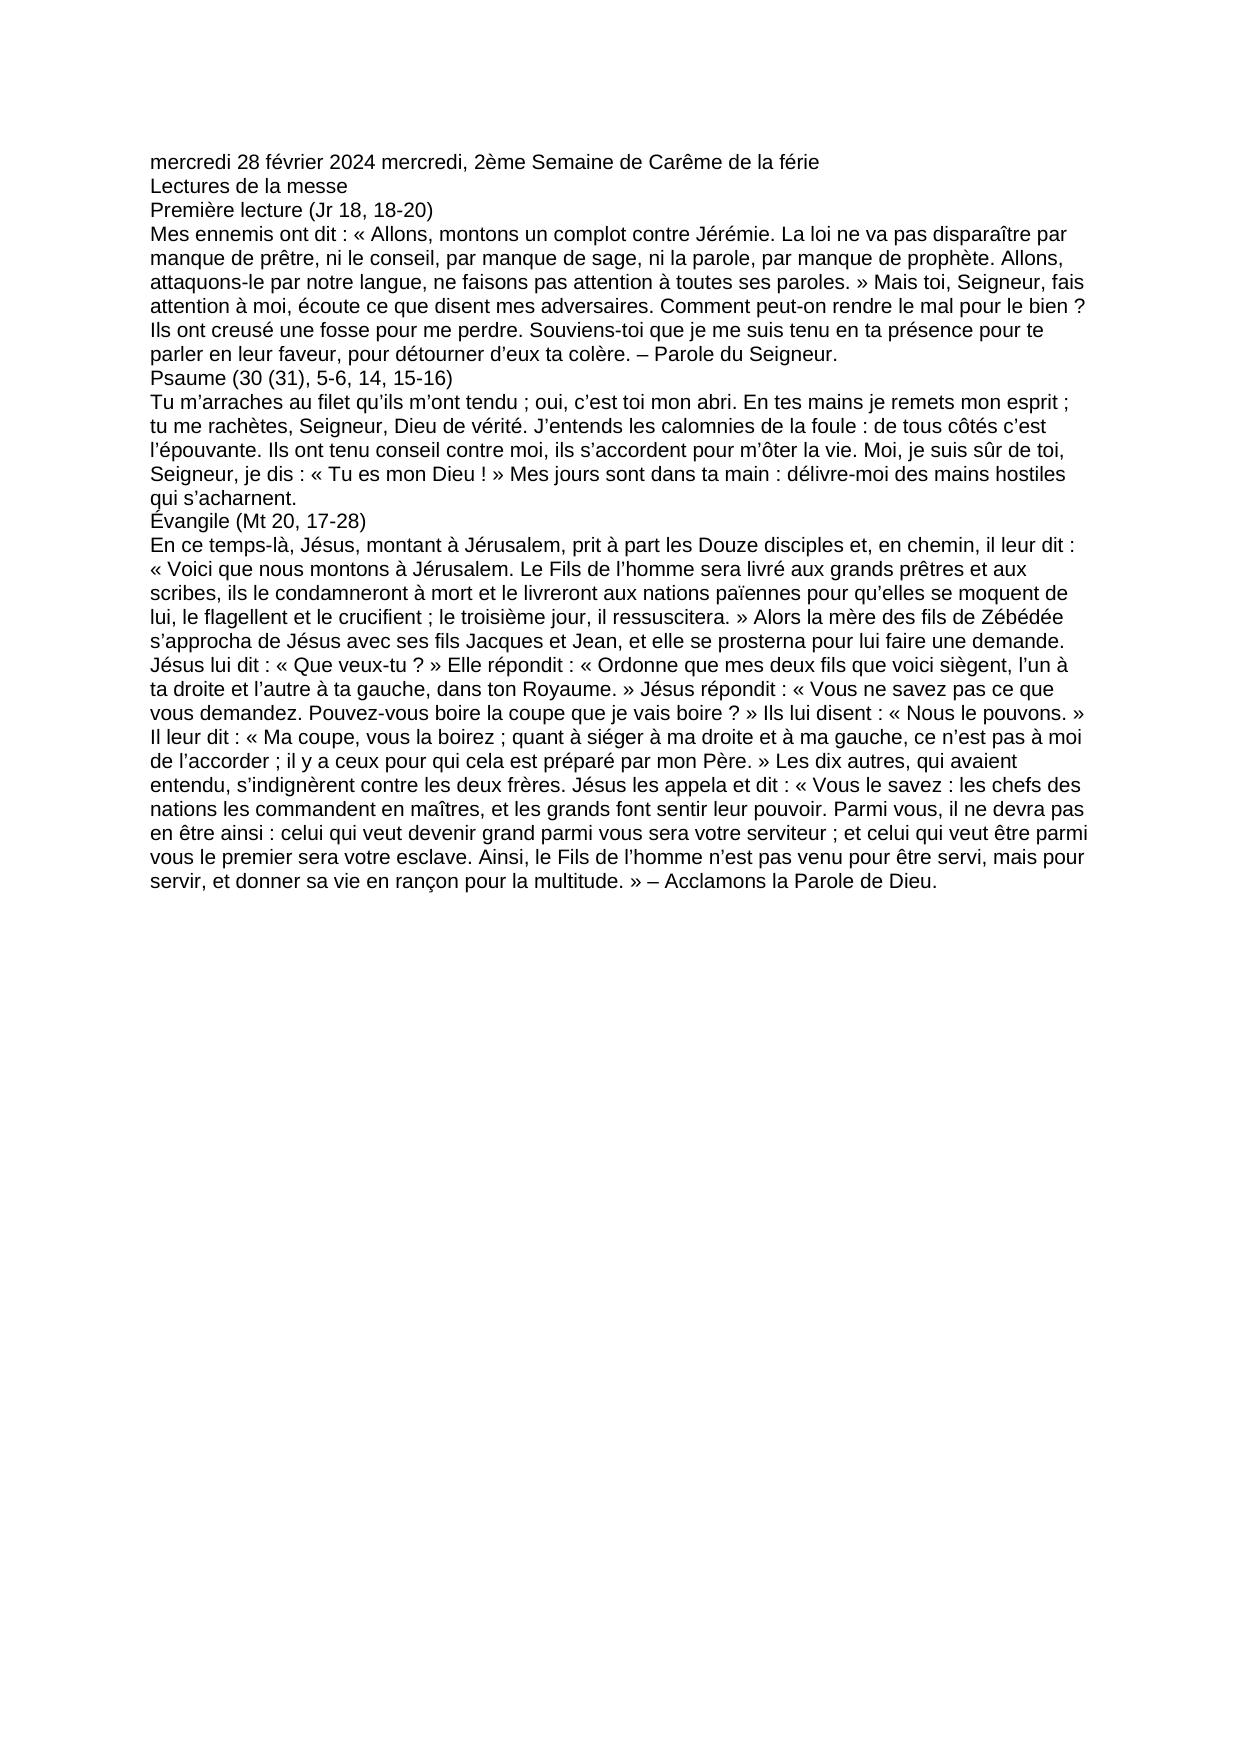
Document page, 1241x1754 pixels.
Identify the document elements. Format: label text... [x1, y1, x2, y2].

text Tu m’arraches au filet qu’ils m’ont tendu ; oui, c’est toi mon abri. En tes mains je remets mon esprit ; tu me rachètes, Seigneur, Dieu de vérité. J’entends les calomnies de la foule : de tous côtés c’est l’épouvante. Ils ont tenu conseil contre moi, ils s’accordent pour m’ôter la vie. Moi, je suis sûr de toi, Seigneur, je dis : « Tu es mon Dieu ! » Mes jours sont dans ta main : délivre-moi des mains hostiles qui s’acharnent. [150, 389, 1090, 509]
text En ce temps-là, Jésus, montant à Jérusalem, prit à part les Douze disciples et, en chemin, il leur dit : « Voici que nous montons à Jérusalem. Le Fils de l’homme sera livré aux grands prêtres et aux scribes, ils le condamneront à mort et le livreront aux nations païennes pour qu’elles se moquent de lui, le flagellent et le crucifient ; le troisième jour, il ressuscitera. » Alors la mère des fils de Zébédée s’approcha de Jésus avec ses fils Jacques et Jean, et elle se prosterna pour lui faire une demande. Jésus lui dit : « Que veux-tu ? » Elle répondit : « Ordonne que mes deux fils que voici siègent, l’un à ta droite et l’autre à ta gauche, dans ton Royaume. » Jésus répondit : « Vous ne savez pas ce que vous demandez. Pouvez-vous boire la coupe que je vais boire ? » Ils lui disent : « Nous le pouvons. » Il leur dit : « Ma coupe, vous la boirez ; quant à siéger à ma droite et à ma gauche, ce n’est pas à moi de l’accorder ; il y a ceux pour qui cela est préparé par mon Père. » Les dix autres, qui avaient entendu, s’indignèrent contre les deux frères. Jésus les appela et dit : « Vous le savez : les chefs des nations les commandent en maîtres, et les grands font sentir leur pouvoir. Parmi vous, il ne devra pas en être ainsi : celui qui veut devenir grand parmi vous sera votre serviteur ; et celui qui veut être parmi vous le premier sera votre esclave. Ainsi, le Fils de l’homme n’est pas venu pour être servi, mais pour servir, et donner sa vie en rançon pour la multitude. » – Acclamons la Parole de Dieu. [150, 533, 1090, 893]
text Mes ennemis ont dit : « Allons, montons un complot contre Jérémie. La loi ne va pas disparaître par manque de prêtre, ni le conseil, par manque de sage, ni la parole, par manque de prophète. Allons, attaquons-le par notre langue, ne faisons pas attention à toutes ses paroles. » Mais toi, Seigneur, fais attention à moi, écoute ce que disent mes adversaires. Comment peut-on rendre le mal pour le bien ? Ils ont creusé une fosse pour me perdre. Souviens-toi que je me suis tenu en ta présence pour te parler en leur faveur, pour détourner d’eux ta colère. – Parole du Seigneur. [150, 222, 1090, 366]
